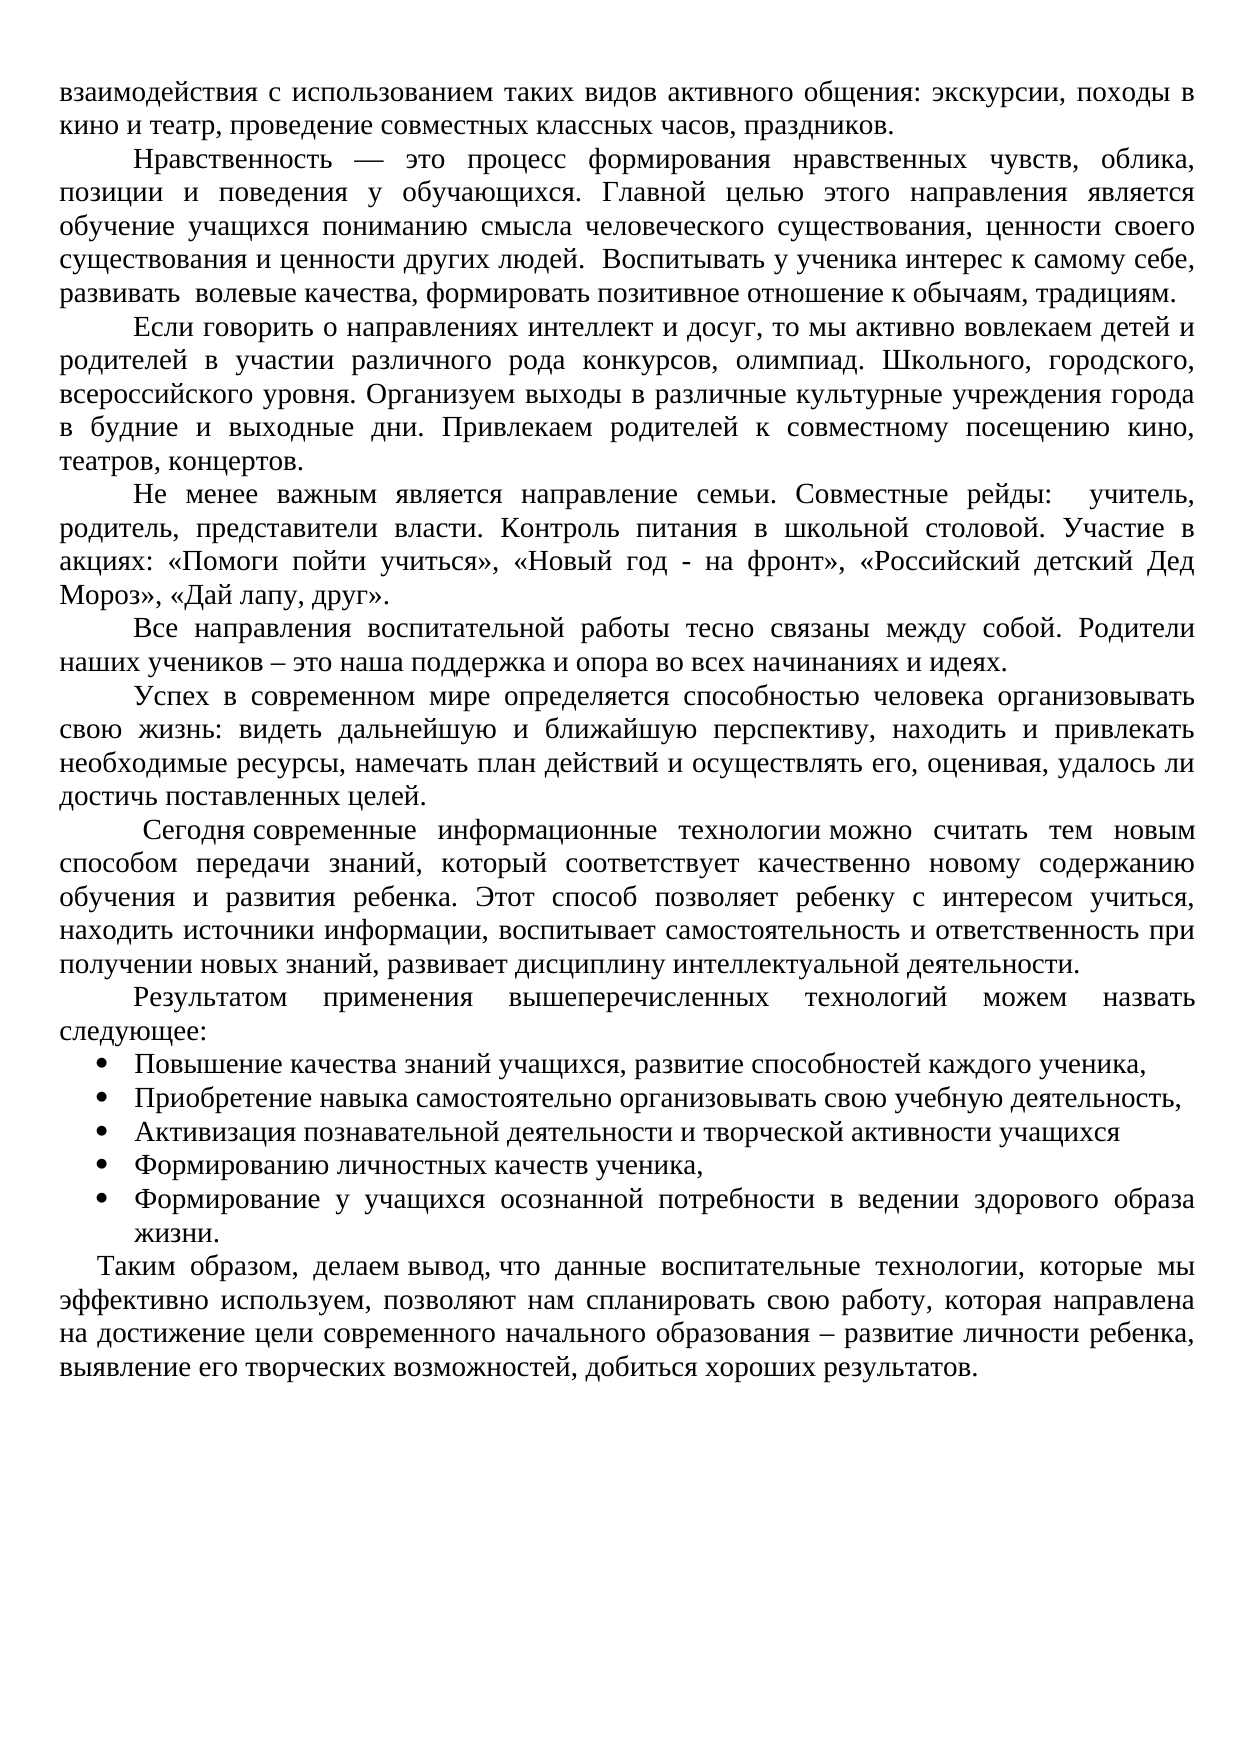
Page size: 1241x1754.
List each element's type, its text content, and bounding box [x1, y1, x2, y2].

text Успех в современном мире определяется способностью человека организовывать свою жизнь: видеть дальнейшую и ближайшую перспективу, находить и привлекать необходимые ресурсы, намечать план действий и осуществлять его, оценивая, удалось ли достичь поставленных целей. [59, 678, 1196, 812]
text Все направления воспитательной работы тесно связаны между собой. Родители наших учеников – это наша поддержка и опора во всех начинаниях и идеях. [59, 611, 1196, 678]
text Если говорить о направлениях интеллект и досуг, то мы активно вовлекаем детей и родителей в участии различного рода конкурсов, олимпиад. Школьного, городского, всероссийского уровня. Организуем выходы в различные культурные учреждения города в будние и выходные дни. Привлекаем родителей к совместному посещению кино, театров, концертов. [59, 309, 1196, 476]
text Нравственность — это процесс формирования нравственных чувств, облика, позиции и поведения у обучающихся. Главной целью этого направления является обучение учащихся пониманию смысла человеческого существования, ценности своего существования и ценности других людей. Воспитывать у ученика интерес к самому себе, развивать волевые качества, формировать позитивное отношение к обычаям, традициям. [59, 141, 1196, 309]
text Результатом применения вышеперечисленных технологий можем назвать следующее: [59, 979, 1196, 1047]
list Активизация познавательной деятельности и творческой активности учащихся [97, 1114, 1196, 1147]
list Формированию личностных качеств ученика, [97, 1147, 1196, 1181]
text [59, 74, 1196, 141]
list Формирование у учащихся осознанной потребности в ведении здорового образа жизни. [97, 1181, 1196, 1248]
list Приобретение навыка самостоятельно организовывать свою учебную деятельность, [97, 1080, 1196, 1114]
text Сегодня современные информационные технологии можно считать тем новым способом передачи знаний, который соответствует качественно новому содержанию обучения и развития ребенка. Этот способ позволяет ребенку с интересом учиться, находить источники информации, воспитывает самостоятельность и ответственность при получении новых знаний, развивает дисциплину интеллектуальной деятельности. [59, 812, 1196, 979]
text Не менее важным является направление семьи. Совместные рейды: учитель, родитель, представители власти. Контроль питания в школьной столовой. Участие в акциях: «Помоги пойти учиться», «Новый год - на фронт», «Российский детский Дед Мороз», «Дай лапу, друг». [59, 476, 1196, 611]
list Повышение качества знаний учащихся, развитие способностей каждого ученика, [97, 1047, 1196, 1080]
text Таким образом, делаем вывод, что данные воспитательные технологии, которые мы эффективно используем, позволяют нам спланировать свою работу, которая направлена на достижение цели современного начального образования – развитие личности ребенка, выявление его творческих возможностей, добиться хороших результатов. [59, 1248, 1196, 1382]
